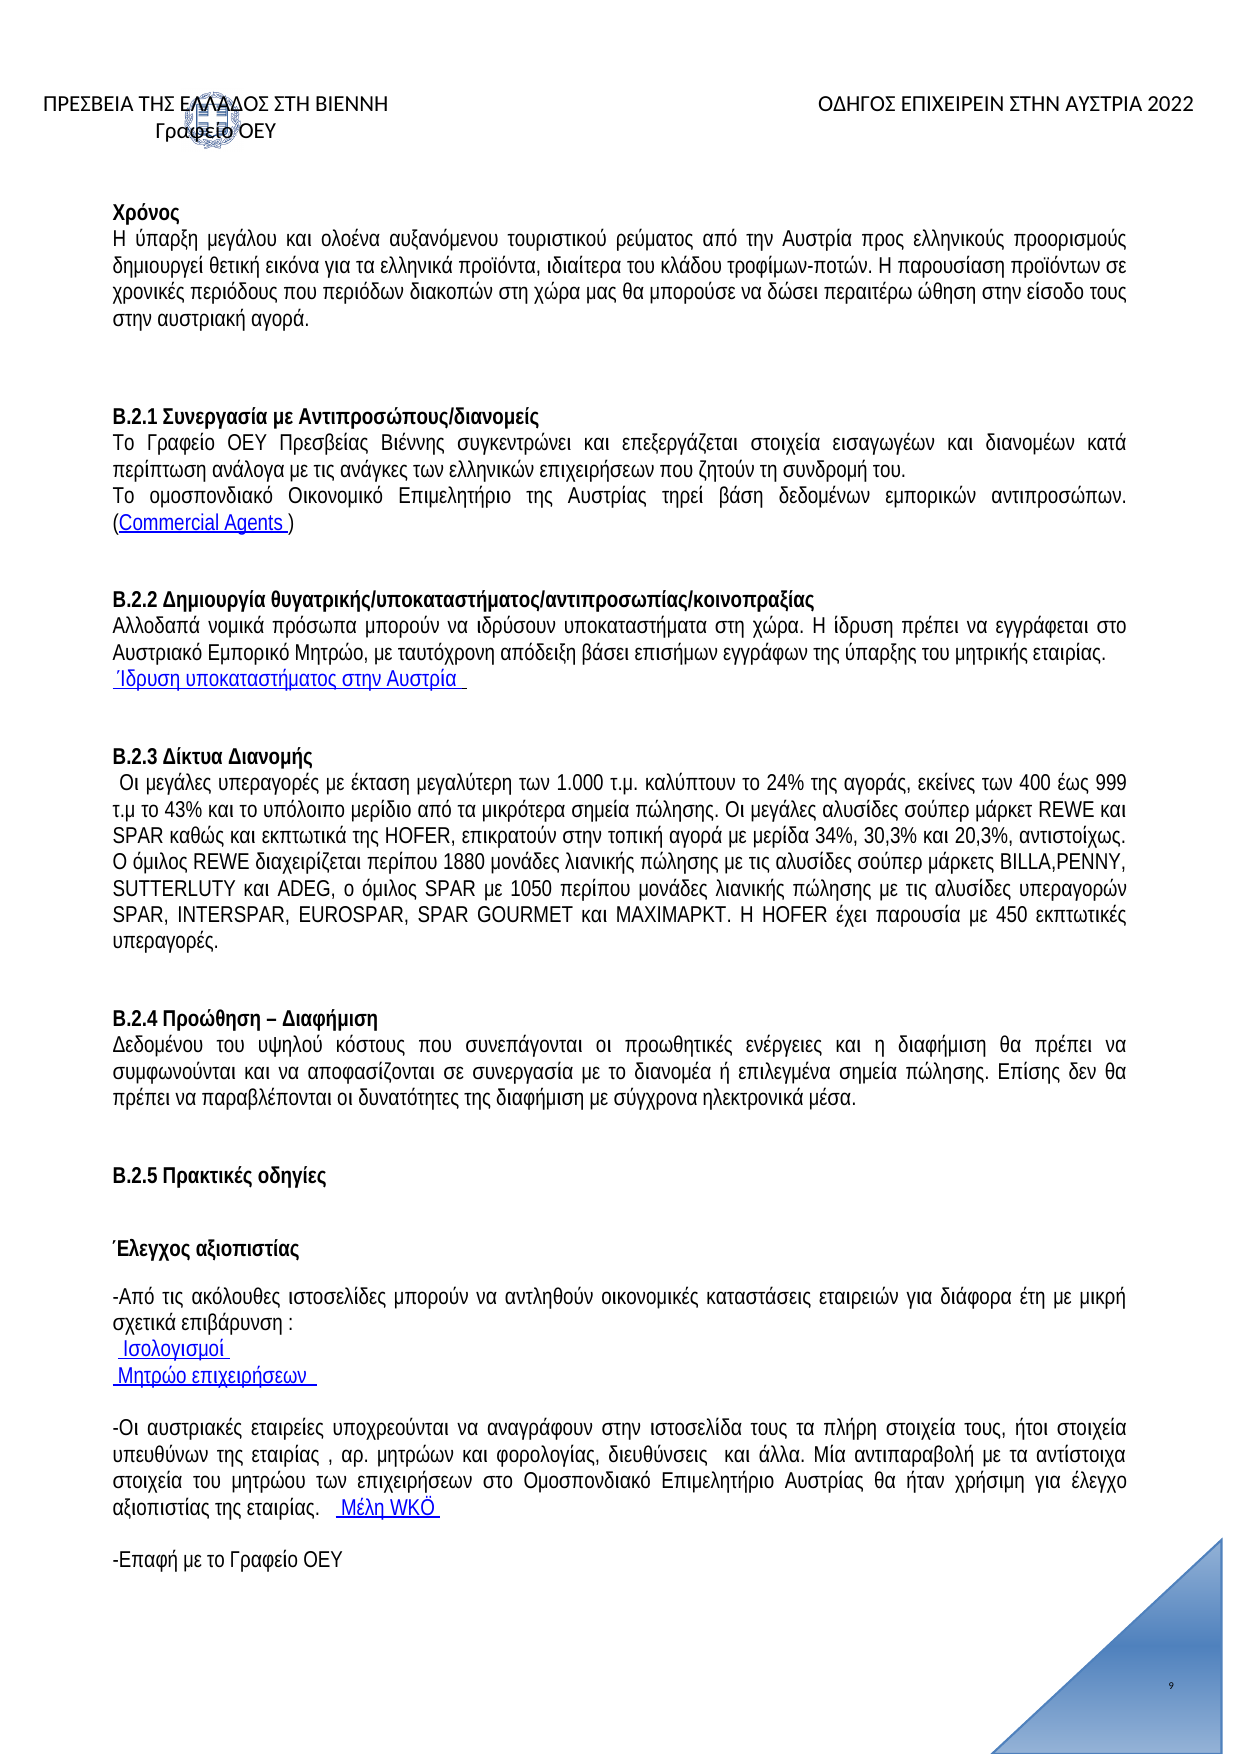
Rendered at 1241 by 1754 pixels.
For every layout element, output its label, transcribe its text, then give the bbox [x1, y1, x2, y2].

text -Επαφή με το Γραφείο ΟΕΥ [112, 1546, 1128, 1572]
subtitle Β.2.2 Δημιουργία θυγατρικής/υποκαταστήματος/αντιπροσωπίας/κοινοπραξίας [112, 586, 1128, 612]
text Χρόνος [112, 199, 1128, 225]
text -Από τις ακόλουθες ιστοσελίδες μπορούν να αντληθούν οικονομικές καταστάσεις εταιρειών για διάφορα έτη με μικρή σχετικά επιβάρυνση : [112, 1283, 1128, 1335]
text Δεδομένου του υψηλού κόστους που συνεπάγονται οι προωθητικές ενέργειες και η διαφήμιση θα πρέπει να συμφωνούνται και να αποφασίζονται σε συνεργασία με το διανομέα ή επιλεγμένα σημεία πώλησης. Επίσης δεν θα πρέπει να παραβλέπονται οι δυνατότητες της διαφήμιση με σύγχρονα ηλεκτρονικά μέσα. [112, 1031, 1128, 1111]
text Η ύπαρξη μεγάλου και ολοένα αυξανόμενου τουριστικού ρεύματος από την Αυστρία προς ελληνικούς προορισμούς δημιουργεί θετική εικόνα για τα ελληνικά προϊόντα, ιδιαίτερα του κλάδου τροφίμων-ποτών. Η παρουσίαση προϊόντων σε χρονικές περιόδους που περιόδων διακοπών στη χώρα μας θα μπορούσε να δώσει περαιτέρω ώθηση στην είσοδο τους στην αυστριακή αγορά. [112, 225, 1128, 331]
subtitle Β.2.4 Προώθηση – Διαφήμιση [112, 1005, 1128, 1031]
text Οι μεγάλες υπεραγορές με έκταση μεγαλύτερη των 1.000 τ.μ. καλύπτουν το 24% της αγοράς, εκείνες των 400 έως 999 τ.μ το 43% και το υπόλοιπο μερίδιο από τα μικρότερα σημεία πώλησης. Οι μεγάλες αλυσίδες σούπερ μάρκετ REWE και SPAR καθώς και εκπτωτικά της HOFER, επικρατούν στην τοπική αγορά με μερίδα 34%, 30,3% και 20,3%, αντιστοίχως. Ο όμιλος REWE διαχειρίζεται περίπου 1880 μονάδες λιανικής πώλησης με τις αλυσίδες σούπερ μάρκετς BILLA,PENNY, SUTTERLUTY και ADEG, ο όμιλος SPAR με 1050 περίπου μονάδες λιανικής πώλησης με τις αλυσίδες υπεραγορών SPAR, INTERSPAR, EUROSPAR, SPAR GOURMET και ΜΑΧΙΜΑΡΚΤ. Η HOFER έχει παρουσία με 450 εκπτωτικές υπεραγορές. [112, 769, 1128, 954]
subtitle Β.2.3 Δίκτυα Διανομής [112, 743, 1128, 769]
text Ισολογισμοί [112, 1335, 1128, 1362]
text -Oι αυστριακές εταιρείες υποχρεούνται να αναγράφουν στην ιστοσελίδα τους τα πλήρη στοιχεία τους, ήτοι στοιχεία υπευθύνων της εταιρίας , αρ. μητρώων και φορολογίας, διευθύνσεις και άλλα. Μία αντιπαραβολή με τα αντίστοιχα στοιχεία του μητρώου των επιχειρήσεων στο Ομοσπονδιακό Επιμελητήριο Αυστρίας θα ήταν χρήσιμη για έλεγχο αξιοπιστίας της εταιρίας. Μέλη WKÖ [112, 1414, 1128, 1520]
subtitle Β.2.5 Πρακτικές οδηγίες [112, 1162, 1128, 1188]
text Αλλοδαπά νομικά πρόσωπα μπορούν να ιδρύσουν υποκαταστήματα στη χώρα. Η ίδρυση πρέπει να εγγράφεται στο Αυστριακό Εμπορικό Μητρώο, με ταυτόχρονη απόδειξη βάσει επισήμων εγγράφων της ύπαρξης του μητρικής εταιρίας. [112, 612, 1128, 665]
subtitle Β.2.1 Συνεργασία με Αντιπροσώπους/διανομείς [112, 403, 1128, 429]
text Μητρώο επιχειρήσεων [112, 1362, 1128, 1388]
text Ίδρυση υποκαταστήματος στην Αυστρία [112, 665, 1128, 692]
text Το Γραφείο ΟΕΥ Πρεσβείας Βιέννης συγκεντρώνει και επεξεργάζεται στοιχεία εισαγωγέων και διανομέων κατά περίπτωση ανάλογα με τις ανάγκες των ελληνικών επιχειρήσεων που ζητούν τη συνδρομή του. [112, 429, 1128, 482]
text Το ομοσπονδιακό Οικονομικό Επιμελητήριο της Αυστρίας τηρεί βάση δεδομένων εμπορικών αντιπροσώπων. (Commercial Agents ) [112, 482, 1128, 535]
picture [181, 88, 244, 152]
text Έλεγχος αξιοπιστίας [112, 1235, 1128, 1262]
